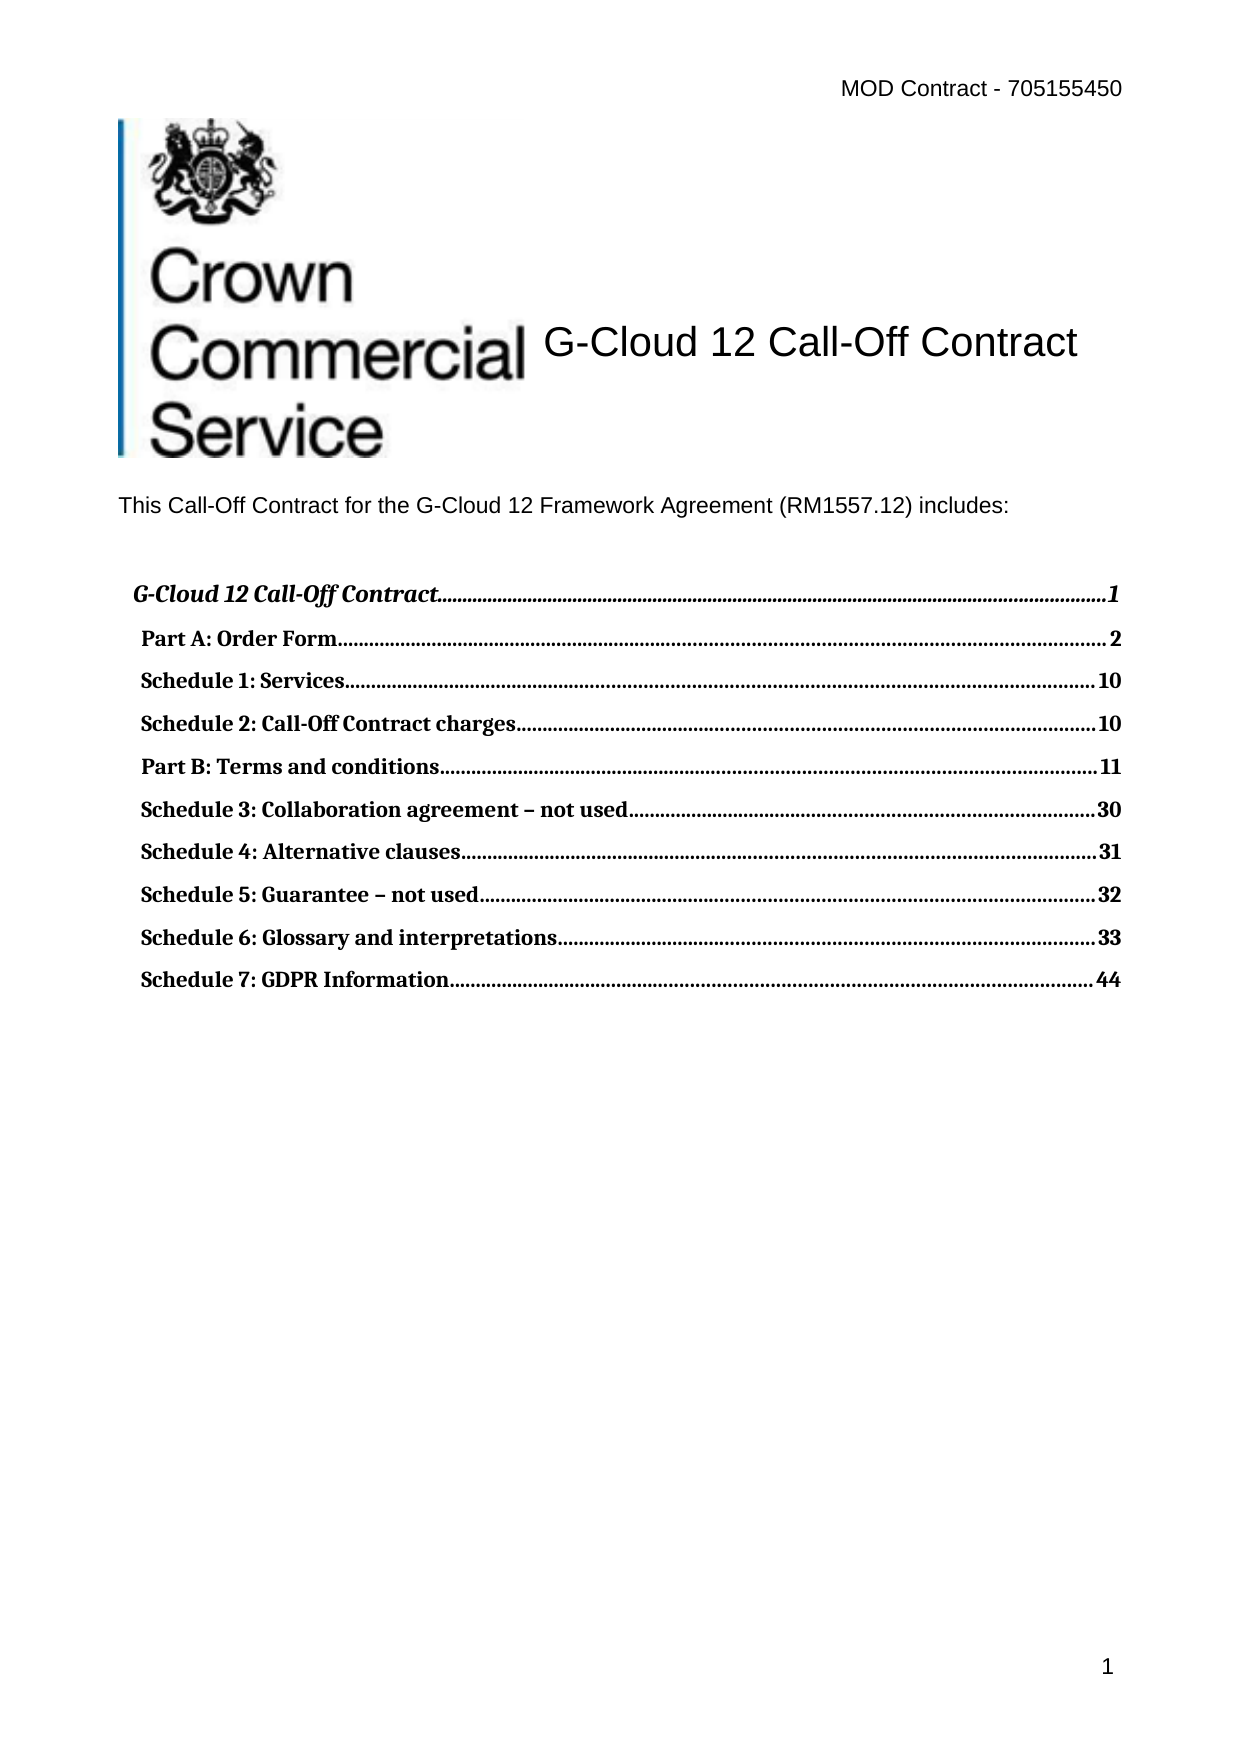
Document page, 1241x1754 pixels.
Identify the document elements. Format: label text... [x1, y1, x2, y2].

text G-Cloud 12 Call-Off Contract 1 [133, 580, 1122, 609]
text Schedule 4: Alternative clauses 31 [141, 839, 1122, 866]
subtitle G-Cloud 12 Call-Off Contract [525, 317, 1122, 365]
text Schedule 1: Services 10 [141, 668, 1122, 695]
text Part B: Terms and conditions 11 [141, 754, 1122, 780]
text Schedule 7: GDPR Information 44 [141, 967, 1122, 994]
text Schedule 2: Call-Off Contract charges 10 [141, 711, 1122, 737]
text Schedule 5: Guarantee – not used 32 [141, 882, 1122, 908]
text This Call-Off Contract for the G-Cloud 12 Framework Agreement (RM1557.12) includes: [118, 492, 1122, 518]
text Part A: Order Form 2 [141, 626, 1122, 652]
text Schedule 6: Glossary and interpretations 33 [141, 924, 1122, 951]
picture [118, 118, 525, 458]
text Schedule 3: Collaboration agreement – not used 30 [141, 796, 1122, 823]
